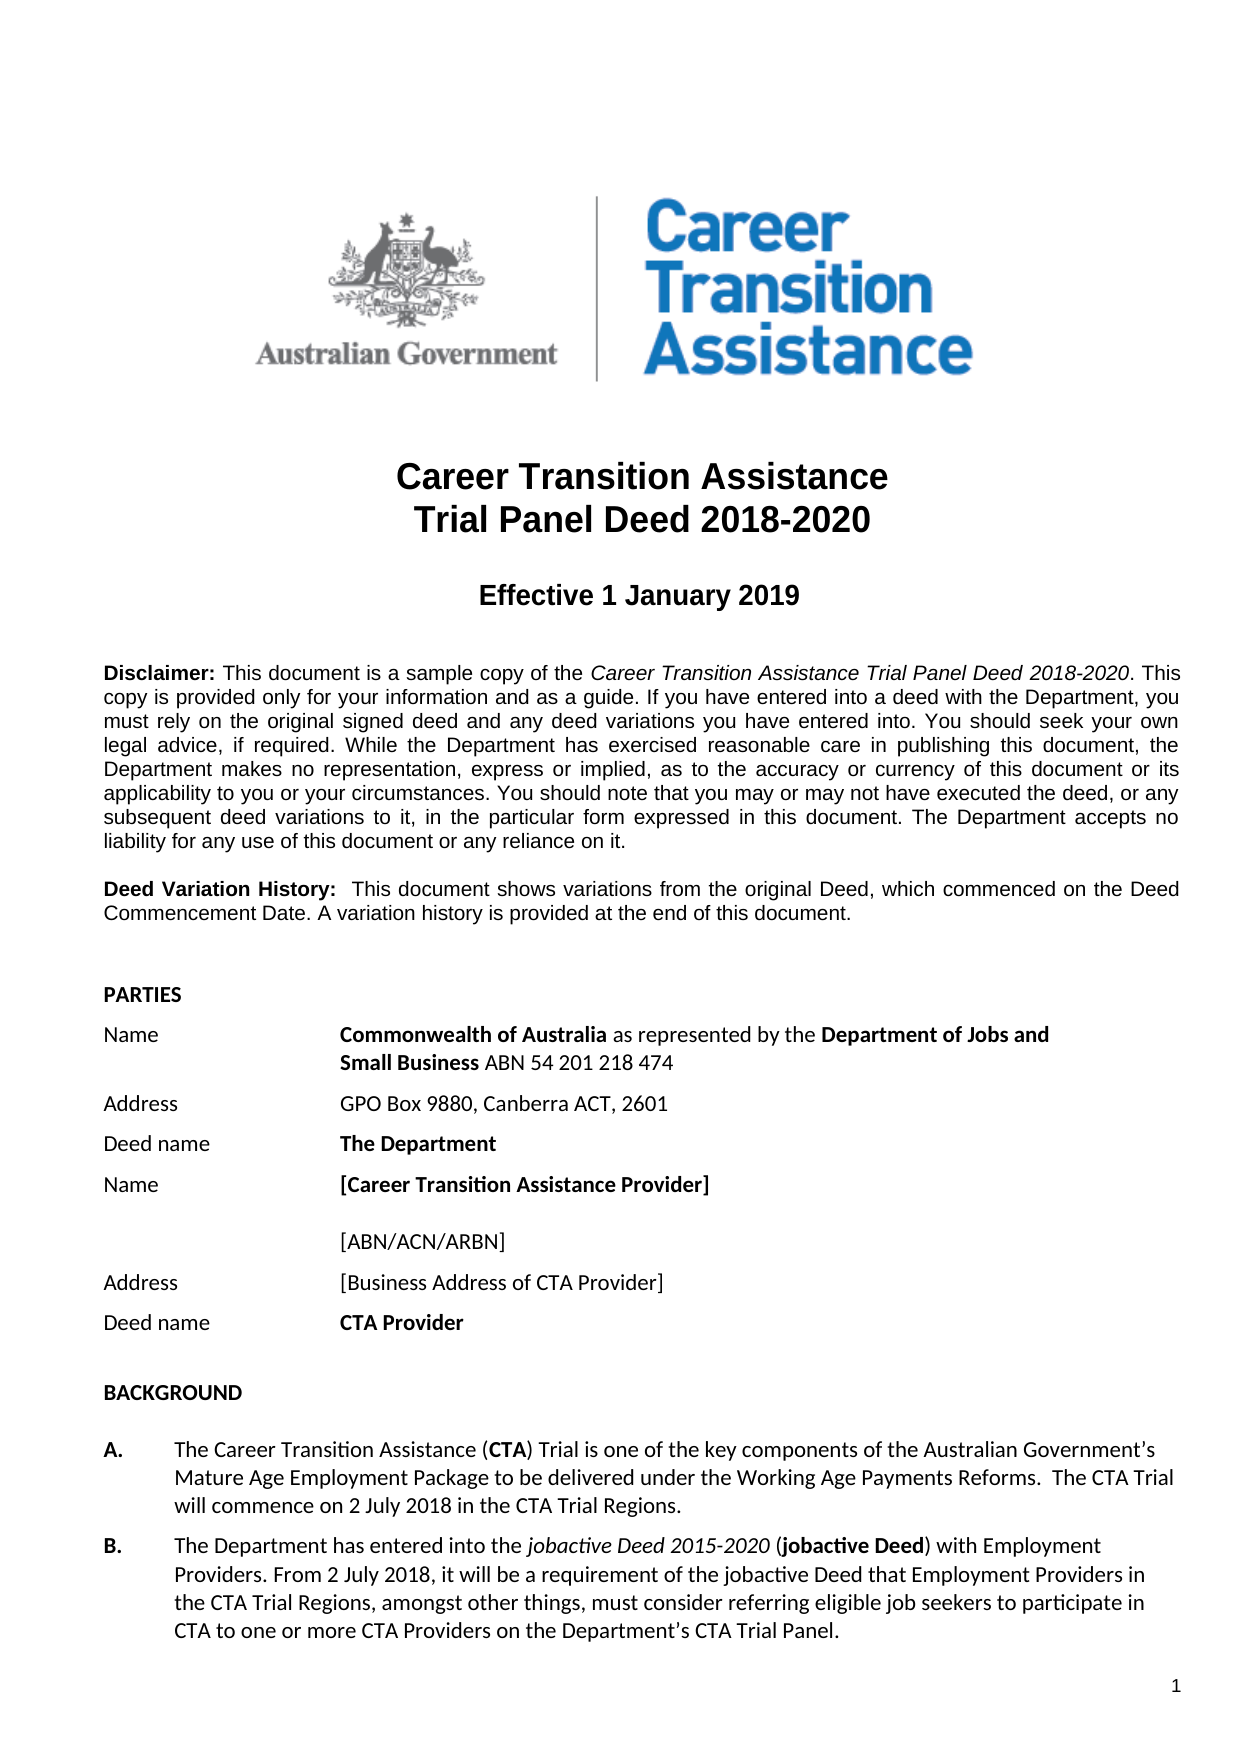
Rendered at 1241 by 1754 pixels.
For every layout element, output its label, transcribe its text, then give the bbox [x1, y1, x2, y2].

table_header Name [103, 1020, 340, 1089]
subtitle Career Transition Assistance [103, 454, 1181, 497]
table_cell Deed name [103, 1308, 340, 1349]
table_cell Deed name [103, 1130, 340, 1170]
table_cell GPO Box 9880, Canberra ACT, 2601 [340, 1089, 1078, 1129]
table_cell Address [103, 1268, 340, 1308]
table_cell The Department [340, 1130, 1078, 1170]
text PARTIES [103, 980, 1181, 1008]
text Effective 1 January 2019 [101, 573, 1177, 614]
table_cell [Business Address of CTA Provider] [340, 1268, 1078, 1308]
picture [207, 162, 1078, 432]
table_header Commonwealth of Australia as represented by the Department of Jobs and Small Business ABN 54 201 218 474 [340, 1020, 1078, 1089]
text Disclaimer: This document is a sample copy of the Career Transition Assistance Trial Panel Deed 2018-2020. This copy is provided only for your information and as a guide. If you have entered into a deed with the Department, you must rely on the original signed deed and any deed variations you have entered into. You should seek your own legal advice, if required. While the Department has exercised reasonable care in publishing this document, the Department makes no representation, express or implied, as to the accuracy or currency of this document or its applicability to you or your circumstances. You should note that you may or may not have executed the deed, or any subsequent deed variations to it, in the particular form expressed in this document. The Department accepts no liability for any use of this document or any reliance on it. [103, 661, 1181, 852]
list The Department has entered into the jobactive Deed 2015-2020 (jobactive Deed) with Employment Providers. From 2 July 2018, it will be a requirement of the jobactive Deed that Employment Providers in the CTA Trial Regions, amongst other things, must consider referring eligible job seekers to participate in CTA to one or more CTA Providers on the Department’s CTA Trial Panel. [103, 1532, 1181, 1644]
table_cell Name [103, 1170, 340, 1268]
table_cell Address [103, 1089, 340, 1129]
list The Career Transition Assistance (CTA) Trial is one of the key components of the Australian Government’s Mature Age Employment Package to be delivered under the Working Age Payments Reforms. The CTA Trial will commence on 2 July 2018 in the CTA Trial Regions. [103, 1435, 1181, 1519]
subtitle Trial Panel Deed 2018-2020 [103, 497, 1181, 567]
text Deed Variation History: This document shows variations from the original Deed, which commenced on the Deed Commencement Date. A variation history is provided at the end of this document. [103, 876, 1181, 924]
table_cell [Career Transition Assistance Provider] [ABN/ACN/ARBN] [340, 1170, 1078, 1268]
table_cell CTA Provider [340, 1308, 1078, 1349]
text BACKGROUND [103, 1378, 1181, 1406]
